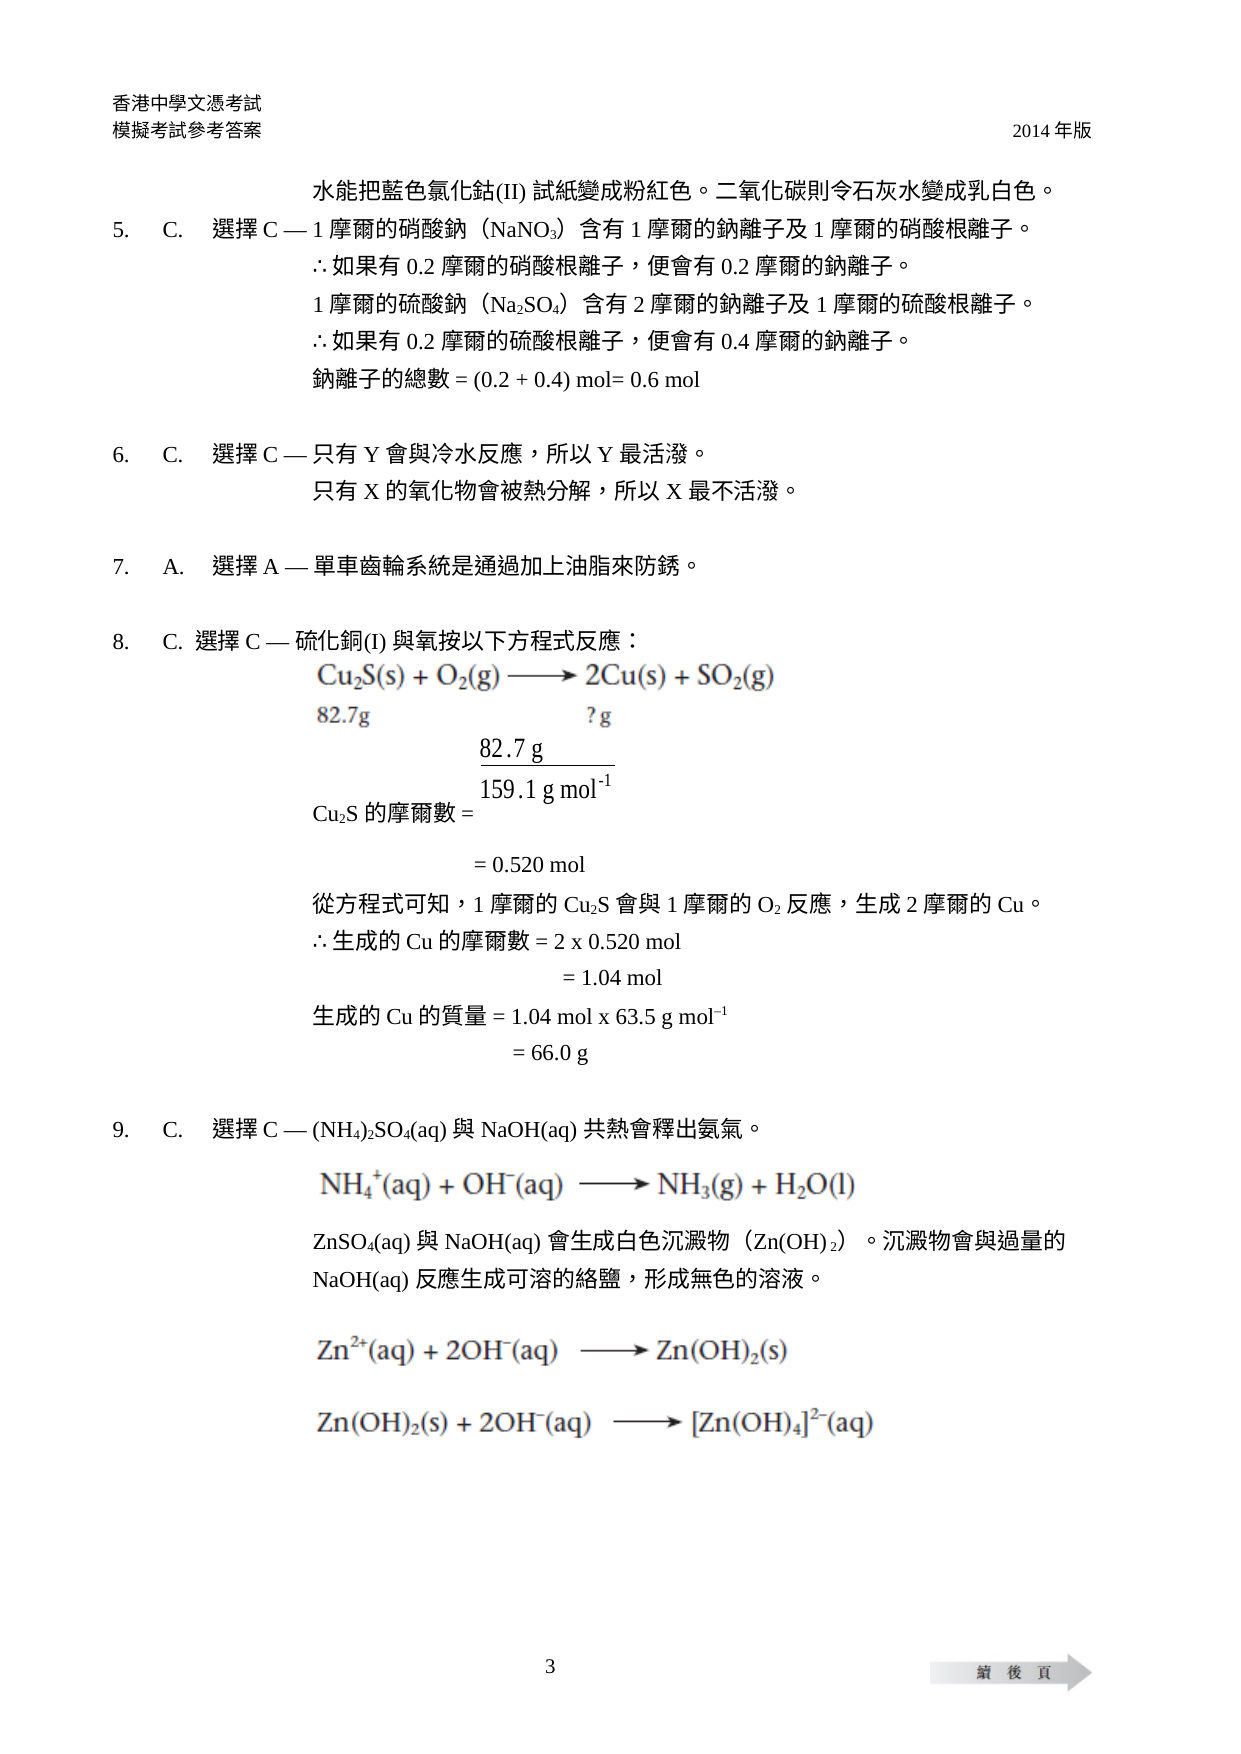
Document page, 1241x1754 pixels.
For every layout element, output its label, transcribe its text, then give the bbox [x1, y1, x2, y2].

picture [930, 1645, 1093, 1697]
text = 66.0 g [512, 1033, 1122, 1071]
text 9. C. 選擇C — (NH4)2SO4(aq) 與 NaOH(aq) 共熱會釋出氨氣。 [112, 1108, 1122, 1146]
text Cu2S 的摩爾數 = [262, 733, 1122, 846]
text 5. C. 選擇C — 1 摩爾的硝酸鈉（NaNO3）含有 1 摩爾的鈉離子及 1 摩爾的硝酸根離子。 [112, 208, 1122, 246]
text NaOH(aq) 反應生成可溶的絡鹽，形成無色的溶液。 [262, 1258, 1122, 1296]
picture [312, 1333, 875, 1446]
text 8. C. 選擇C — 硫化銅(I) 與氧按以下方程式反應： [112, 621, 1122, 658]
text 1 摩爾的硫酸鈉（Na2SO4）含有 2 摩爾的鈉離子及 1 摩爾的硫酸根離子。 [262, 283, 1122, 321]
text ∴ 如果有 0.2 摩爾的硫酸根離子，便會有 0.4 摩爾的鈉離子。 [262, 321, 1122, 358]
text 只有 X 的氧化物會被熱分解，所以 X 最不活潑。 [262, 471, 1122, 508]
text = 0.520 mol [412, 846, 1122, 883]
picture [312, 658, 778, 734]
text 生成的 Cu 的質量 = 1.04 mol x 63.5 g mol–1 [312, 996, 1122, 1033]
text 6. C. 選擇C — 只有 Y 會與冷水反應，所以 Y 最活潑。 [112, 433, 1122, 471]
text 7. A. 選擇A — 單車齒輪系統是通過加上油脂來防銹。 [112, 546, 1122, 583]
text 鈉離子的總數 = (0.2 + 0.4) mol= 0.6 mol [262, 358, 1122, 396]
text ∴ 如果有 0.2 摩爾的硝酸根離子，便會有 0.2 摩爾的鈉離子。 [262, 246, 1122, 283]
text ZnSO4(aq) 與 NaOH(aq) 會生成白色沉澱物（Zn(OH) 2）。沉澱物會與過量的 [262, 1221, 1122, 1258]
text = 1.04 mol [512, 958, 1122, 996]
text 水能把藍色氯化鈷(II) 試紙變成粉紅色。二氧化碳則令石灰水變成乳白色。 [112, 171, 1122, 208]
picture [312, 1163, 855, 1204]
text 從方程式可知，1 摩爾的 Cu2S 會與 1 摩爾的 O2 反應，生成 2 摩爾的 Cu。 [262, 883, 1122, 921]
text ∴ 生成的Cu 的摩爾數 = 2 x 0.520 mol [262, 921, 1122, 958]
